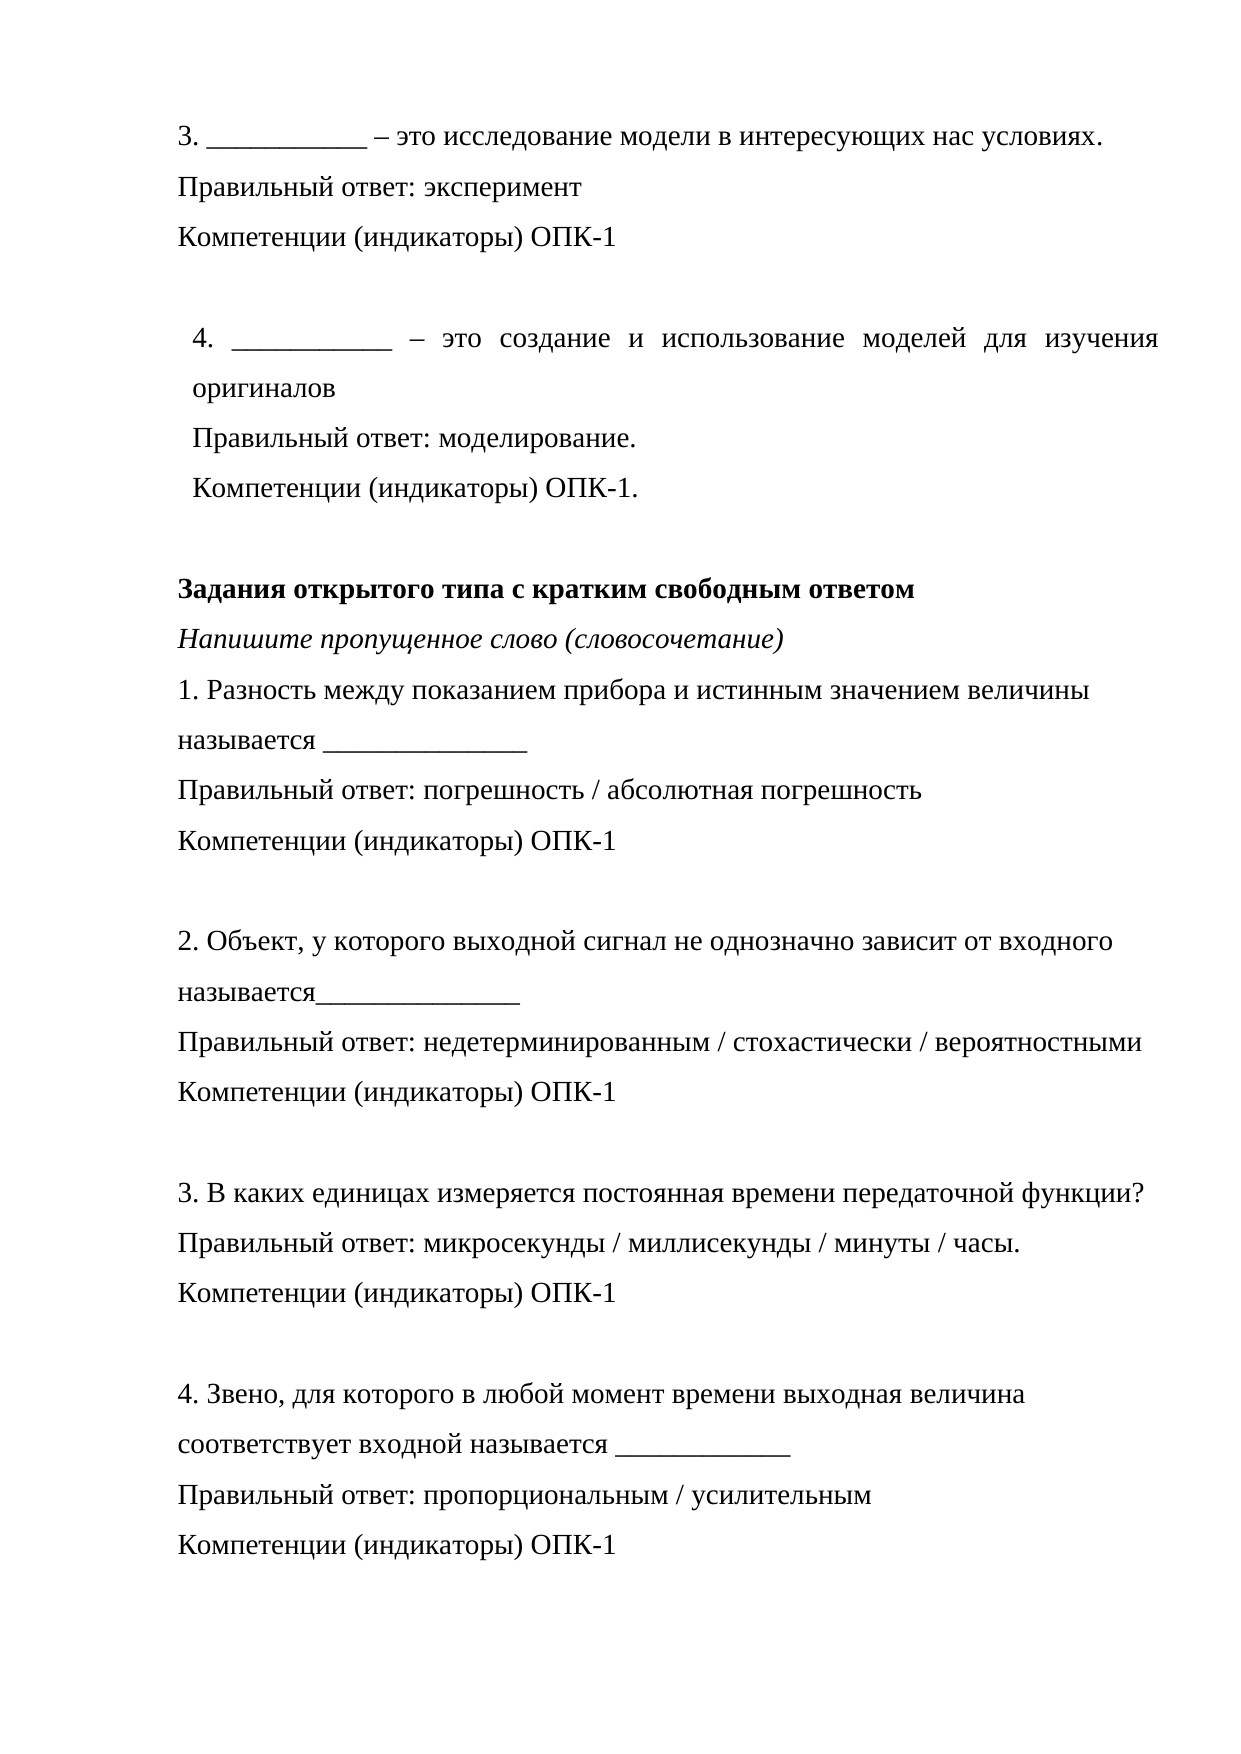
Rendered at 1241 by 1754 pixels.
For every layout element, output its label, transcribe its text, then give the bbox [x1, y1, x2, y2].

text Компетенции (индикаторы) ОПК-1 [177, 1527, 1159, 1561]
text 4. ___________ – это создание и использование моделей для изучения оригиналов [192, 320, 1159, 403]
text Правильный ответ: недетерминированным / стохастически / вероятностными [177, 1024, 1159, 1058]
text Задания открытого типа с кратким свободным ответом [177, 571, 1159, 605]
text Компетенции (индикаторы) ОПК-1 [177, 1074, 1159, 1108]
text Правильный ответ: пропорциональным / усилительным [177, 1477, 1159, 1510]
text 1. Разность между показанием прибора и истинным значением величины называется ______________ Правильный ответ: погрешность / абсолютная погрешность [177, 672, 1159, 806]
text 4. Звено, для которого в любой момент времени выходная величина соответствует входной называется ____________ [177, 1376, 1159, 1460]
text Правильный ответ: микросекунды / миллисекунды / минуты / часы. [177, 1225, 1159, 1259]
text Напишите пропущенное слово (словосочетание) [177, 622, 1159, 655]
text Компетенции (индикаторы) ОПК-1 [177, 1276, 1159, 1309]
text 3. ___________ – это исследование модели в интересующих нас условиях. [177, 118, 1159, 152]
text Правильный ответ: моделирование. [192, 420, 1159, 454]
text Компетенции (индикаторы) ОПК-1 [177, 219, 1159, 253]
text Компетенции (индикаторы) ОПК-1 [177, 823, 1159, 856]
text 3. В каких единицах измеряется постоянная времени передаточной функции? [177, 1175, 1159, 1208]
text Правильный ответ: эксперимент [177, 169, 1159, 202]
text 2. Объект, у которого выходной сигнал не однозначно зависит от входного называется______________ [177, 923, 1159, 1007]
text Компетенции (индикаторы) ОПК-1. [192, 471, 1159, 504]
